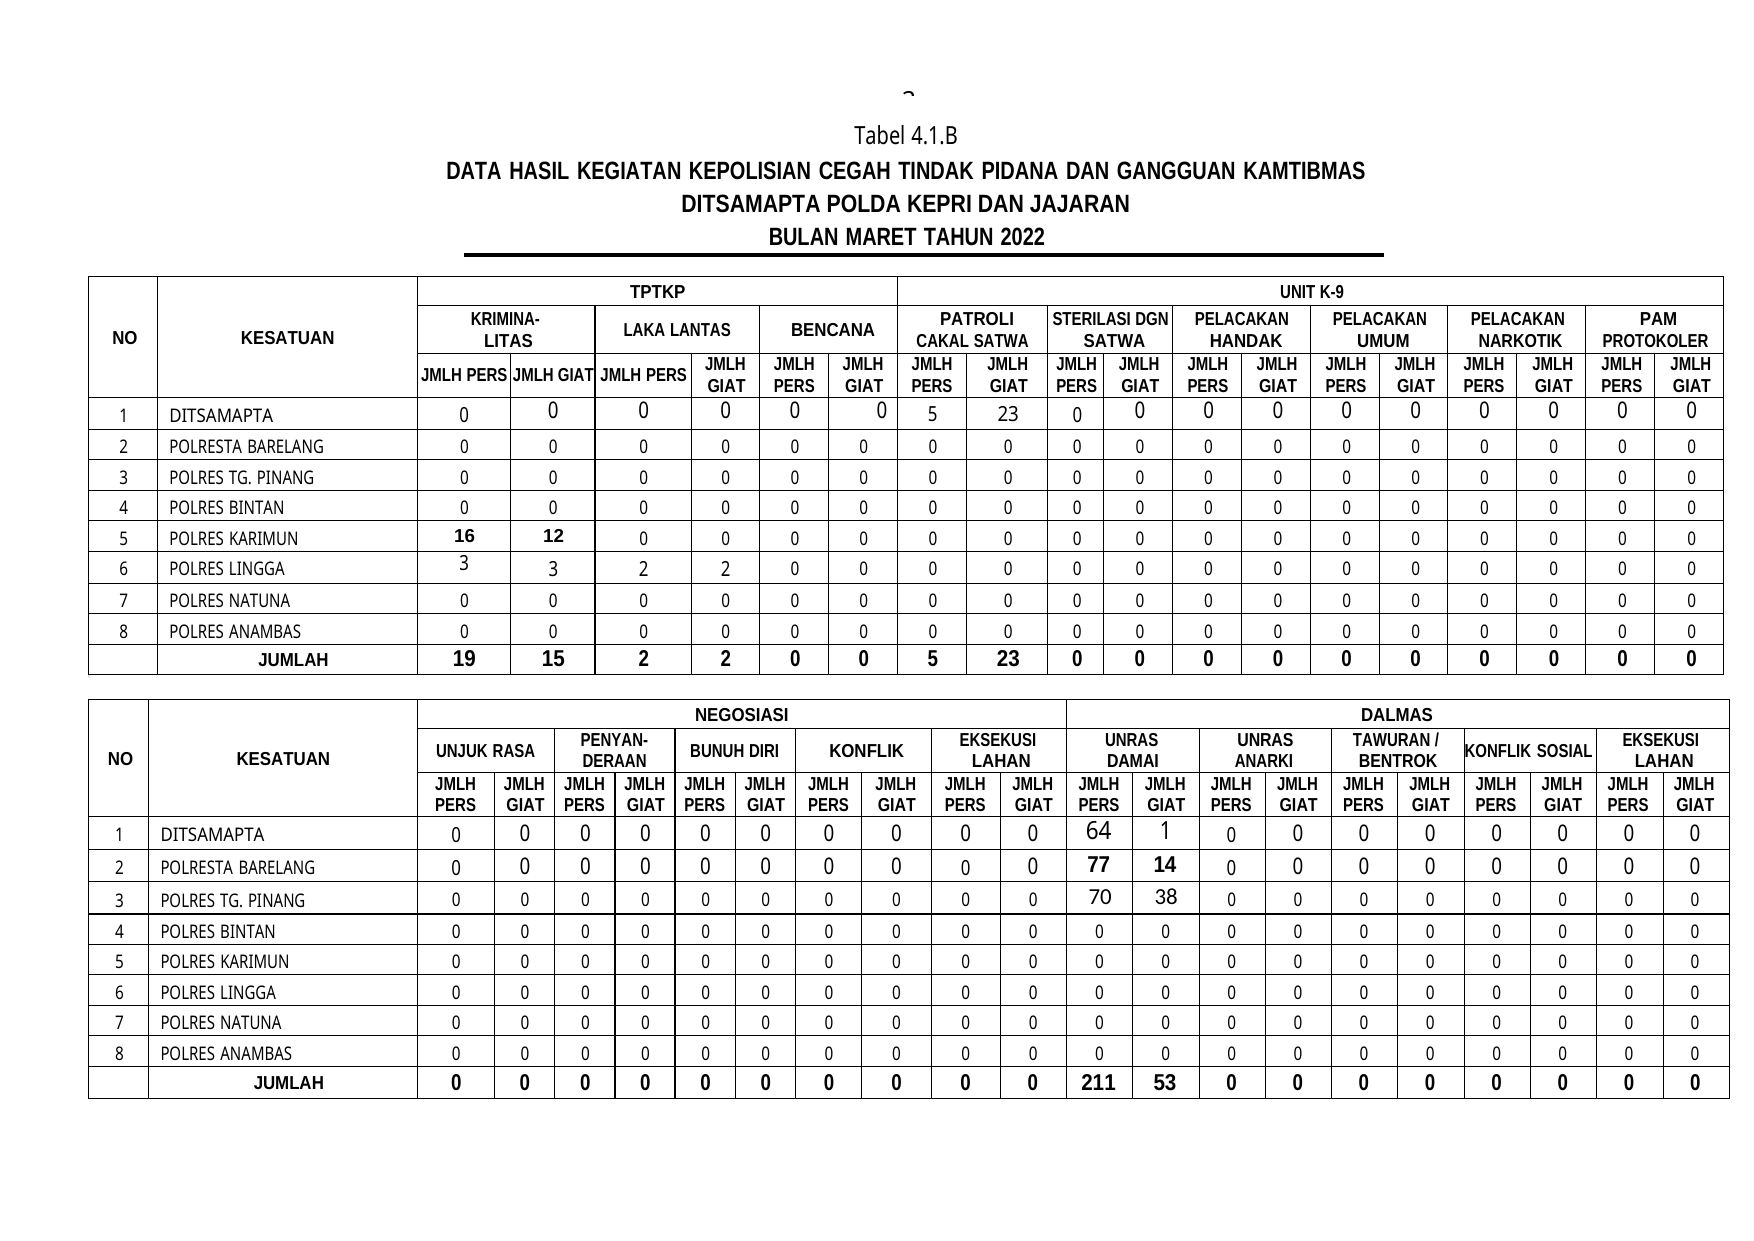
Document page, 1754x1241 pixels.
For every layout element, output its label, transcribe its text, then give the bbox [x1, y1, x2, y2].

table_cell 6 [89, 975, 148, 1005]
table_cell 0 [1266, 975, 1331, 1005]
table_cell 2 [692, 552, 759, 583]
table_cell 0 [418, 915, 494, 944]
text BULAN MARET TAHUN 2022 [400, 222, 1414, 251]
table_cell 0 [1173, 491, 1241, 520]
table_cell 0 [1517, 460, 1585, 490]
table_cell 0 [1664, 882, 1729, 913]
table_cell 0 [1664, 975, 1729, 1005]
table_cell 0 [555, 1036, 614, 1066]
table_cell 0 [1266, 882, 1331, 913]
table_cell 0 [616, 1006, 674, 1035]
table_cell 0 [1586, 460, 1654, 490]
table_cell PATROLI CAKAL SATWA [898, 306, 1047, 352]
table_cell JMLH GIAT [736, 773, 795, 816]
table_cell JMLH GIAT [1517, 354, 1585, 397]
table_cell 0 [760, 430, 828, 459]
table_cell 0 [1104, 614, 1172, 644]
table_cell 0 [1517, 645, 1585, 674]
table_cell 0 [1664, 850, 1729, 881]
table_cell 0 [495, 817, 554, 849]
table_cell 7 [89, 584, 157, 613]
table_cell 1 [89, 817, 148, 849]
table_cell 0 [1448, 460, 1516, 490]
table_cell 0 [676, 975, 735, 1005]
table_cell JMLH PERS [1465, 773, 1530, 816]
table_cell 0 [1465, 1036, 1530, 1066]
table_cell 0 [1517, 491, 1585, 520]
table_cell 0 [616, 882, 674, 913]
table_cell 0 [1266, 915, 1331, 944]
table_cell 0 [1465, 1067, 1530, 1098]
table_cell JMLH PERS [1332, 773, 1397, 816]
table_cell 0 [1048, 398, 1103, 429]
table_cell 0 [1531, 1006, 1596, 1035]
table_cell 0 [760, 460, 828, 490]
table_cell 0 [692, 430, 759, 459]
table_cell 4 [89, 491, 157, 520]
table_cell 0 [862, 1036, 931, 1066]
table_cell 0 [1104, 645, 1172, 674]
table_cell 0 [616, 975, 674, 1005]
table_cell 0 [1380, 614, 1447, 644]
table_cell 0 [1380, 521, 1447, 551]
table_cell 0 [676, 882, 735, 913]
table_cell 0 [692, 521, 759, 551]
table_cell 0 [555, 850, 614, 881]
table_cell 0 [418, 460, 510, 490]
table_cell 0 [1001, 1006, 1066, 1035]
table_cell 0 [862, 882, 931, 913]
table_cell 0 [1200, 1006, 1265, 1035]
table_cell UNRAS DAMAI [1067, 729, 1199, 772]
table_cell 0 [1104, 460, 1172, 490]
table_cell 53 [1133, 1067, 1199, 1098]
table_cell 0 [1664, 1067, 1729, 1098]
table_cell KONFLIK SOSIAL [1465, 729, 1596, 772]
table_cell 0 [1531, 882, 1596, 913]
table_cell 0 [736, 915, 795, 944]
table_cell 0 [1380, 645, 1447, 674]
table_cell 0 [760, 491, 828, 520]
table_cell 0 [1586, 552, 1654, 583]
table_cell 0 [1398, 1006, 1464, 1035]
table_cell 16 [418, 521, 510, 551]
table_cell 0 [796, 915, 861, 944]
table_cell 0 [1133, 945, 1199, 974]
table_cell 0 [1067, 915, 1132, 944]
table_cell JMLH PERS [596, 354, 691, 397]
table_cell POLRES KARIMUN [149, 945, 417, 974]
table_cell 0 [1586, 645, 1654, 674]
table_cell 0 [1266, 850, 1331, 881]
table_cell JMLH GIAT [1531, 773, 1596, 816]
table_cell 0 [736, 1006, 795, 1035]
table_cell 0 [1173, 521, 1241, 551]
table_cell 0 [418, 1036, 494, 1066]
table_cell 0 [418, 945, 494, 974]
table_cell 0 [1133, 975, 1199, 1005]
table_cell 0 [796, 1067, 861, 1098]
table_cell 0 [616, 1067, 674, 1098]
table_cell 0 [1266, 1067, 1331, 1098]
table_cell 0 [1655, 552, 1723, 583]
table_cell 0 [1048, 521, 1103, 551]
table_cell 0 [1311, 521, 1379, 551]
table_cell 0 [1517, 552, 1585, 583]
table_cell 0 [495, 975, 554, 1005]
table_cell 0 [1597, 1006, 1663, 1035]
table_cell 0 [1398, 817, 1464, 849]
table_cell 0 [1465, 1006, 1530, 1035]
table_cell 0 [932, 850, 1000, 881]
table_cell 0 [898, 430, 966, 459]
table_cell JMLH PERS [1597, 773, 1663, 816]
table_cell 0 [967, 614, 1047, 644]
table_cell 0 [760, 398, 828, 429]
table_cell 0 [760, 584, 828, 613]
table_cell UNRAS ANARKI [1200, 729, 1331, 772]
table_cell JMLH PERS [760, 354, 828, 397]
table_cell 0 [1067, 945, 1132, 974]
table_cell 2 [596, 552, 691, 583]
table_cell 0 [1104, 491, 1172, 520]
table_cell 0 [1448, 552, 1516, 583]
table_cell 0 [1398, 850, 1464, 881]
table_cell 0 [495, 945, 554, 974]
table_cell POLRES TG. PINANG [158, 460, 417, 490]
table_cell 0 [1173, 552, 1241, 583]
table_cell 0 [932, 975, 1000, 1005]
table_cell JMLH GIAT [1001, 773, 1066, 816]
table_cell 0 [596, 491, 691, 520]
table_cell 0 [736, 850, 795, 881]
table_cell 0 [596, 398, 691, 429]
table_cell 0 [1266, 945, 1331, 974]
table_cell PELACAKAN UMUM [1311, 306, 1447, 352]
table_cell 0 [932, 915, 1000, 944]
table_cell UNJUK RASA [418, 729, 554, 772]
table_cell 0 [1597, 945, 1663, 974]
table_cell 0 [736, 1036, 795, 1066]
table_cell JMLH GIAT [967, 354, 1047, 397]
table_cell 5 [89, 521, 157, 551]
table_cell 0 [829, 398, 897, 429]
table_cell LAKA LANTAS [596, 306, 759, 352]
table_cell 0 [676, 1036, 735, 1066]
table_cell 0 [1332, 1067, 1397, 1098]
table_cell JMLH PERS [932, 773, 1000, 816]
table_cell 0 [1048, 645, 1103, 674]
table_cell 0 [1655, 430, 1723, 459]
table_cell 0 [1380, 584, 1447, 613]
table_cell 0 [1242, 584, 1310, 613]
table_cell 0 [1332, 915, 1397, 944]
table_cell 0 [1200, 817, 1265, 849]
table_cell 0 [736, 975, 795, 1005]
table_cell 0 [1332, 850, 1397, 881]
table_cell 0 [1465, 915, 1530, 944]
table_cell 0 [1266, 1036, 1331, 1066]
table_header KESATUAN [158, 277, 417, 397]
table_cell 0 [555, 1006, 614, 1035]
table_cell 0 [932, 945, 1000, 974]
table_cell 0 [1104, 430, 1172, 459]
table_cell 0 [1200, 1036, 1265, 1066]
table_cell 0 [676, 915, 735, 944]
table_cell 0 [495, 915, 554, 944]
table_cell 0 [1001, 945, 1066, 974]
table_cell 0 [1200, 915, 1265, 944]
table_cell JMLH PERS [555, 773, 614, 816]
table_cell 0 [676, 817, 735, 849]
table_cell 0 [418, 882, 494, 913]
table_cell 0 [692, 491, 759, 520]
table_header UNIT K-9 [898, 277, 1723, 305]
table_cell 0 [1398, 882, 1464, 913]
table_cell JMLH PERS [796, 773, 861, 816]
table_cell 0 [1104, 552, 1172, 583]
table_cell KRIMINA- LITAS [418, 306, 594, 352]
table_cell 0 [1380, 398, 1447, 429]
table_cell 0 [1266, 1006, 1331, 1035]
table_cell 0 [596, 460, 691, 490]
table_cell 0 [418, 614, 510, 644]
table_cell BUNUH DIRI [676, 729, 795, 772]
table_cell 0 [418, 975, 494, 1005]
table_cell 0 [760, 521, 828, 551]
table_cell 0 [829, 645, 897, 674]
table_cell 0 [1001, 975, 1066, 1005]
table_cell 0 [862, 975, 931, 1005]
subtitle DATA HASIL KEGIATAN KEPOLISIAN CEGAH TINDAK PIDANA DAN GANGGUAN KAMTIBMAS DITSAMAPTA POLDA KEPRI DAN JAJARAN [399, 156, 1412, 218]
table_cell 0 [1173, 645, 1241, 674]
table_cell 14 [1133, 850, 1199, 881]
table_cell 0 [1448, 491, 1516, 520]
table_cell 0 [1531, 945, 1596, 974]
table_cell JMLH PERS [1048, 354, 1103, 397]
table_cell 0 [1048, 491, 1103, 520]
table_cell 38 [1133, 882, 1199, 913]
table_cell 0 [418, 584, 510, 613]
table_cell 0 [1531, 850, 1596, 881]
table_cell 0 [1597, 975, 1663, 1005]
table_cell 0 [1448, 398, 1516, 429]
table_cell 0 [1655, 645, 1723, 674]
table_cell 0 [418, 850, 494, 881]
table_cell 0 [1311, 491, 1379, 520]
table_cell 8 [89, 1036, 148, 1066]
table_cell 0 [555, 975, 614, 1005]
table_cell 0 [898, 552, 966, 583]
table_cell 0 [495, 1006, 554, 1035]
table_cell 0 [829, 552, 897, 583]
table_cell 12 [511, 521, 594, 551]
table_cell 0 [932, 1006, 1000, 1035]
table_cell 0 [796, 850, 861, 881]
table_cell 0 [1531, 915, 1596, 944]
table_cell 0 [1332, 882, 1397, 913]
table_cell 0 [898, 521, 966, 551]
table_cell 0 [1380, 430, 1447, 459]
table_cell 0 [1173, 460, 1241, 490]
table_cell 3 [511, 552, 594, 583]
table_cell 0 [1242, 521, 1310, 551]
table_cell 70 [1067, 882, 1132, 913]
table_cell 0 [862, 1067, 931, 1098]
table_cell POLRES NATUNA [149, 1006, 417, 1035]
table_cell 0 [1200, 975, 1265, 1005]
table_cell PENYAN- DERAAN [555, 729, 674, 772]
table_cell 0 [1173, 614, 1241, 644]
table_cell 0 [1531, 817, 1596, 849]
table_cell 0 [862, 945, 931, 974]
table_cell 0 [862, 1006, 931, 1035]
table_cell JUMLAH [149, 1067, 417, 1098]
table_cell 0 [511, 430, 594, 459]
table_cell 0 [898, 614, 966, 644]
table_cell 0 [596, 584, 691, 613]
table_cell JMLH PERS [1311, 354, 1379, 397]
table_cell [89, 1067, 148, 1098]
table_cell 0 [495, 850, 554, 881]
table_cell 0 [1242, 398, 1310, 429]
table_cell 0 [418, 491, 510, 520]
table_header NO [89, 277, 157, 397]
table_cell 0 [1001, 817, 1066, 849]
table_cell 0 [1380, 460, 1447, 490]
table_cell 0 [1001, 1067, 1066, 1098]
table_cell 0 [1311, 430, 1379, 459]
table_cell 0 [829, 460, 897, 490]
table_cell 0 [1531, 1067, 1596, 1098]
table_cell 211 [1067, 1067, 1132, 1098]
table_cell 0 [418, 398, 510, 429]
table_cell 0 [1173, 430, 1241, 459]
table_cell 0 [1242, 460, 1310, 490]
table_cell 0 [1104, 398, 1172, 429]
table_cell 0 [1242, 491, 1310, 520]
table_cell 0 [616, 915, 674, 944]
table_cell 0 [829, 584, 897, 613]
table_cell JMLH GIAT [1398, 773, 1464, 816]
table_cell 0 [862, 850, 931, 881]
table_cell KONFLIK [796, 729, 931, 772]
table_cell 0 [1332, 945, 1397, 974]
table_cell 0 [1173, 584, 1241, 613]
table_cell [89, 645, 157, 674]
text Tabel 4.1.B [400, 118, 1412, 152]
table_cell 0 [495, 1067, 554, 1098]
table_header KESATUAN [149, 700, 417, 816]
table_cell 0 [1001, 915, 1066, 944]
table_cell JMLH PERS [1173, 354, 1241, 397]
table_cell 0 [898, 491, 966, 520]
table_cell DITSAMAPTA [149, 817, 417, 849]
table_cell 0 [1664, 817, 1729, 849]
table_cell 0 [1465, 817, 1530, 849]
table_cell 0 [1448, 584, 1516, 613]
table_cell 0 [1517, 430, 1585, 459]
table_cell POLRES KARIMUN [158, 521, 417, 551]
table_cell 64 [1067, 817, 1132, 849]
table_cell 0 [495, 1036, 554, 1066]
table_cell 0 [1133, 1006, 1199, 1035]
table_cell PAM PROTOKOLER [1586, 306, 1723, 352]
table_cell 0 [967, 460, 1047, 490]
table_cell 0 [1398, 945, 1464, 974]
table_cell 5 [89, 945, 148, 974]
table_cell 0 [1067, 975, 1132, 1005]
table_cell 0 [1332, 1036, 1397, 1066]
table_cell POLRES TG. PINANG [149, 882, 417, 913]
table_cell 0 [1655, 584, 1723, 613]
table_cell 0 [1586, 430, 1654, 459]
table_cell 0 [760, 614, 828, 644]
table_cell 0 [1104, 521, 1172, 551]
table_cell 0 [418, 1006, 494, 1035]
table_cell 0 [616, 817, 674, 849]
table_cell 0 [1242, 614, 1310, 644]
table_cell 0 [616, 850, 674, 881]
table_cell 0 [418, 1067, 494, 1098]
table_cell 0 [796, 882, 861, 913]
table_cell 4 [89, 915, 148, 944]
table_cell 0 [1332, 975, 1397, 1005]
table_cell 0 [967, 584, 1047, 613]
table_cell 0 [1655, 491, 1723, 520]
table_cell 0 [495, 882, 554, 913]
table_cell 0 [760, 552, 828, 583]
table_cell JMLH GIAT [495, 773, 554, 816]
table_cell 0 [829, 614, 897, 644]
table_cell 0 [1048, 430, 1103, 459]
table_cell 0 [1597, 1067, 1663, 1098]
table_cell 0 [1067, 1006, 1132, 1035]
table_cell 0 [932, 817, 1000, 849]
table_cell JMLH GIAT [1380, 354, 1447, 397]
table_cell 0 [796, 975, 861, 1005]
table_cell 0 [1380, 552, 1447, 583]
table_cell 3 [89, 460, 157, 490]
table_cell 0 [1664, 1006, 1729, 1035]
table_cell JMLH GIAT [511, 354, 594, 397]
table_cell 0 [596, 430, 691, 459]
table_cell JMLH GIAT [1133, 773, 1199, 816]
table_cell 0 [1048, 584, 1103, 613]
table_cell 0 [1398, 915, 1464, 944]
table_cell 0 [1398, 1067, 1464, 1098]
table_cell 0 [829, 430, 897, 459]
table_cell JMLH GIAT [616, 773, 674, 816]
table_cell 0 [676, 1067, 735, 1098]
table_cell 0 [1380, 491, 1447, 520]
table_cell STERILASI DGN SATWA [1048, 306, 1172, 352]
table_cell JMLH GIAT [862, 773, 931, 816]
table_cell 0 [1398, 975, 1464, 1005]
table_cell 0 [511, 398, 594, 429]
table_cell 0 [736, 817, 795, 849]
table_cell 0 [1531, 975, 1596, 1005]
table_cell 0 [1067, 1036, 1132, 1066]
table_cell 0 [511, 614, 594, 644]
table_cell 0 [676, 945, 735, 974]
table_cell 2 [89, 430, 157, 459]
table_cell 0 [555, 817, 614, 849]
table_cell 0 [898, 584, 966, 613]
table_cell 0 [1001, 850, 1066, 881]
table_cell 0 [1448, 645, 1516, 674]
table_cell 0 [736, 945, 795, 974]
table_cell 7 [89, 1006, 148, 1035]
table_cell JMLH GIAT [692, 354, 759, 397]
table_cell 0 [1242, 552, 1310, 583]
table_cell 0 [1586, 521, 1654, 551]
table_cell 23 [967, 645, 1047, 674]
table_cell 0 [796, 817, 861, 849]
table_cell 23 [967, 398, 1047, 429]
table_cell 0 [1465, 882, 1530, 913]
table_cell 0 [898, 460, 966, 490]
table_cell 0 [1200, 945, 1265, 974]
table_cell 0 [1597, 1036, 1663, 1066]
table_cell 0 [1655, 614, 1723, 644]
table_cell 0 [692, 614, 759, 644]
table_cell EKSEKUSI LAHAN [932, 729, 1066, 772]
table_cell 0 [692, 398, 759, 429]
table_cell JMLH GIAT [829, 354, 897, 397]
table_cell 0 [1311, 584, 1379, 613]
table_cell JMLH PERS [1448, 354, 1516, 397]
table_cell JMLH PERS [898, 354, 966, 397]
table_cell JMLH PERS [1200, 773, 1265, 816]
table_cell 19 [418, 645, 510, 674]
table_cell 0 [1266, 817, 1331, 849]
table_cell 0 [736, 882, 795, 913]
table_cell JMLH PERS [676, 773, 735, 816]
table_cell 0 [1586, 491, 1654, 520]
table_cell 0 [1597, 882, 1663, 913]
table_cell 0 [1586, 584, 1654, 613]
table_cell 2 [89, 850, 148, 881]
table_cell 0 [1517, 614, 1585, 644]
table_cell JMLH GIAT [1266, 773, 1331, 816]
table_cell 6 [89, 552, 157, 583]
table_cell 0 [967, 521, 1047, 551]
table_cell POLRES BINTAN [149, 915, 417, 944]
table_cell 0 [760, 645, 828, 674]
table_cell 0 [1311, 645, 1379, 674]
table_cell POLRES ANAMBAS [158, 614, 417, 644]
table_cell 0 [1001, 1036, 1066, 1066]
table_cell 0 [555, 915, 614, 944]
table_cell JMLH GIAT [1655, 354, 1723, 397]
table_cell EKSEKUSI LAHAN [1597, 729, 1729, 772]
table_cell 0 [418, 817, 494, 849]
table_cell 0 [796, 1006, 861, 1035]
table_cell 0 [511, 460, 594, 490]
table_cell 0 [511, 584, 594, 613]
table_cell 0 [555, 882, 614, 913]
table_cell 0 [1531, 1036, 1596, 1066]
table_header NO [89, 700, 148, 816]
table_cell 0 [555, 1067, 614, 1098]
table_cell 0 [1242, 430, 1310, 459]
table_cell 0 [1664, 1036, 1729, 1066]
table_cell 0 [967, 552, 1047, 583]
table_cell 0 [676, 850, 735, 881]
table_cell 0 [829, 521, 897, 551]
table_cell 0 [1398, 1036, 1464, 1066]
table_cell JMLH GIAT [1664, 773, 1729, 816]
table_cell 0 [511, 491, 594, 520]
table_cell 0 [555, 945, 614, 974]
table_cell 0 [616, 945, 674, 974]
table_cell 0 [1311, 552, 1379, 583]
table_cell 3 [418, 552, 510, 583]
table_cell 0 [1200, 1067, 1265, 1098]
table_cell PELACAKAN HANDAK [1173, 306, 1310, 352]
table_cell 5 [898, 398, 966, 429]
table_cell POLRES LINGGA [158, 552, 417, 583]
table_cell 0 [596, 614, 691, 644]
table_cell 0 [967, 491, 1047, 520]
table_cell 0 [1133, 915, 1199, 944]
table_cell 0 [418, 430, 510, 459]
table_cell 0 [676, 1006, 735, 1035]
table_cell 0 [1173, 398, 1241, 429]
table_cell 0 [1448, 614, 1516, 644]
table_cell 0 [1311, 460, 1379, 490]
table_cell 0 [932, 882, 1000, 913]
table_cell POLRES NATUNA [158, 584, 417, 613]
table_cell JMLH GIAT [1104, 354, 1172, 397]
table_cell 0 [1200, 850, 1265, 881]
table_cell 0 [1655, 398, 1723, 429]
table_cell 77 [1067, 850, 1132, 881]
table_cell 2 [596, 645, 691, 674]
table_cell 0 [736, 1067, 795, 1098]
table_cell 1 [89, 398, 157, 429]
table_cell 8 [89, 614, 157, 644]
table_cell 0 [596, 521, 691, 551]
table_cell 0 [1465, 975, 1530, 1005]
table_header TPTKP [418, 277, 897, 305]
table_cell JMLH PERS [418, 773, 494, 816]
table_cell POLRESTA BARELANG [149, 850, 417, 881]
table_cell 0 [692, 460, 759, 490]
table_cell POLRES LINGGA [149, 975, 417, 1005]
table_cell 2 [692, 645, 759, 674]
table_cell 0 [1242, 645, 1310, 674]
table_cell 0 [1586, 398, 1654, 429]
table_cell 3 [89, 882, 148, 913]
table_cell 0 [1001, 882, 1066, 913]
table_cell 0 [1332, 817, 1397, 849]
table_cell 0 [1597, 817, 1663, 849]
table_cell 0 [692, 584, 759, 613]
table_cell DITSAMAPTA [158, 398, 417, 429]
table_cell 0 [1597, 850, 1663, 881]
table_cell 0 [1655, 460, 1723, 490]
table_cell 0 [829, 491, 897, 520]
table_cell 0 [1048, 614, 1103, 644]
table_cell JUMLAH [158, 645, 417, 674]
table_cell POLRES ANAMBAS [149, 1036, 417, 1066]
table_cell 0 [796, 945, 861, 974]
table_cell 0 [1311, 398, 1379, 429]
table_cell JMLH PERS [1586, 354, 1654, 397]
table_cell 0 [932, 1036, 1000, 1066]
table_cell 0 [1448, 521, 1516, 551]
table_cell 0 [796, 1036, 861, 1066]
table_cell 0 [1517, 398, 1585, 429]
table_cell 0 [1332, 1006, 1397, 1035]
table_cell 5 [898, 645, 966, 674]
table_cell 0 [1200, 882, 1265, 913]
table_cell 0 [1655, 521, 1723, 551]
table_cell 0 [1104, 584, 1172, 613]
table_cell 0 [1465, 945, 1530, 974]
table_cell PELACAKAN NARKOTIK [1448, 306, 1585, 352]
table_cell 0 [862, 817, 931, 849]
table_cell TAWURAN / BENTROK [1332, 729, 1464, 772]
table_cell 0 [1597, 915, 1663, 944]
table_cell 0 [1586, 614, 1654, 644]
table_cell 0 [862, 915, 931, 944]
table_cell 0 [967, 430, 1047, 459]
table_cell 0 [616, 1036, 674, 1066]
table_cell 0 [1664, 915, 1729, 944]
table_cell 0 [1448, 430, 1516, 459]
table_cell 1 [1133, 817, 1199, 849]
table_header NEGOSIASI [418, 700, 1066, 728]
table_cell 0 [1517, 584, 1585, 613]
table_cell POLRES BINTAN [158, 491, 417, 520]
table_cell JMLH PERS [1067, 773, 1132, 816]
table_cell 0 [1465, 850, 1530, 881]
table_cell 0 [1664, 945, 1729, 974]
table_cell 0 [1311, 614, 1379, 644]
table_cell 0 [1517, 521, 1585, 551]
table_header DALMAS [1067, 700, 1729, 728]
table_cell BENCANA [760, 306, 897, 352]
table_cell 15 [511, 645, 594, 674]
table_cell JMLH GIAT [1242, 354, 1310, 397]
table_cell 0 [1133, 1036, 1199, 1066]
table_cell POLRESTA BARELANG [158, 430, 417, 459]
table_cell JMLH PERS [418, 354, 510, 397]
table_cell 0 [1048, 460, 1103, 490]
table_cell 0 [1048, 552, 1103, 583]
table_cell 0 [932, 1067, 1000, 1098]
